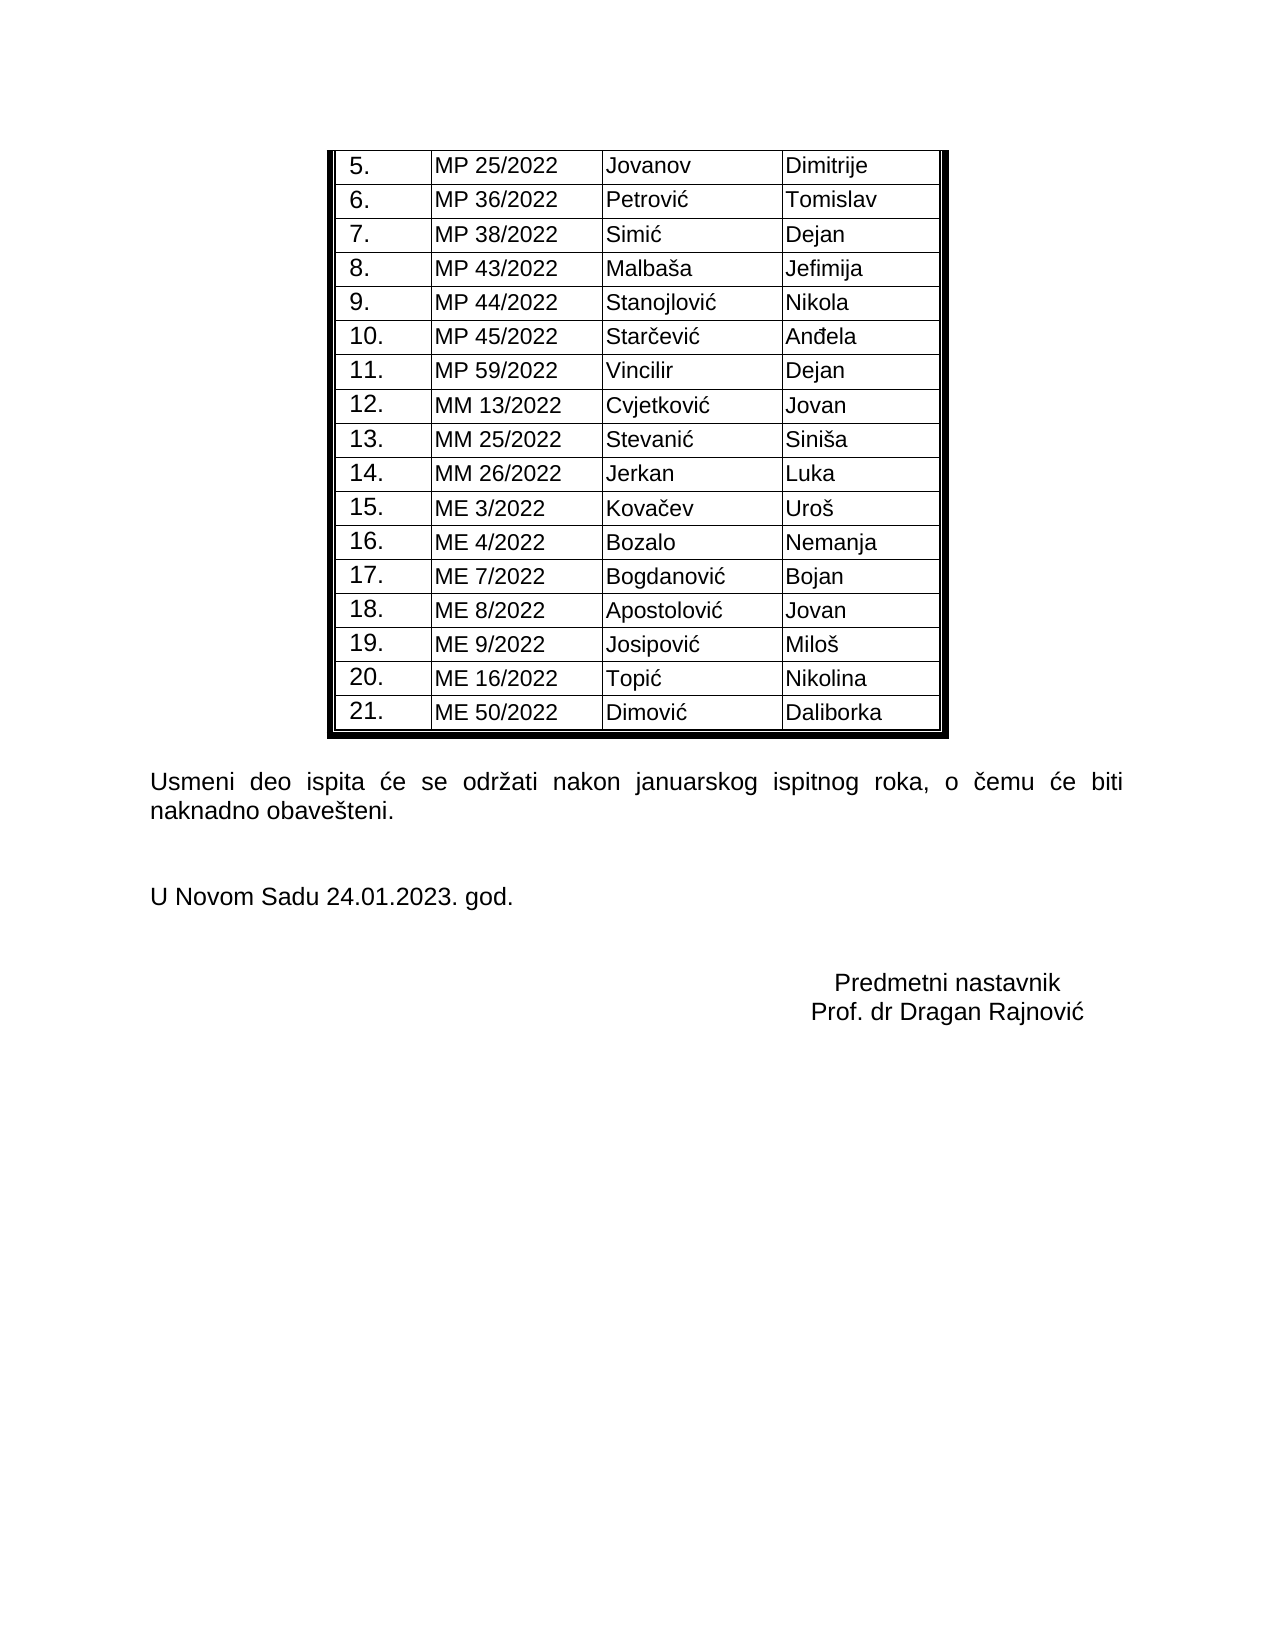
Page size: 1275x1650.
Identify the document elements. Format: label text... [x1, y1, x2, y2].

text Predmetni nastavnik [150, 968, 1125, 997]
table_cell MP 38/2022 [432, 219, 602, 252]
table_cell Stevanić [603, 424, 782, 457]
table_cell Bogdanović [603, 560, 782, 593]
table_cell Starčević [603, 321, 782, 354]
table_cell Jovanov [603, 151, 782, 184]
table_cell ME 4/2022 [432, 526, 602, 559]
table_cell Nikolina [783, 662, 939, 695]
table_cell Malbaša [603, 253, 782, 286]
table_cell [336, 594, 431, 627]
table_cell Anđela [783, 321, 939, 354]
table_cell [336, 424, 431, 457]
table_cell Dejan [783, 355, 939, 388]
table_cell MM 25/2022 [432, 424, 602, 457]
table_cell [336, 662, 431, 695]
table_cell Kovačev [603, 492, 782, 525]
table_cell MP 45/2022 [432, 321, 602, 354]
table_cell [336, 219, 431, 252]
table_cell Jovan [783, 390, 939, 422]
table_cell Stanojlović [603, 287, 782, 320]
table_cell Nemanja [783, 526, 939, 559]
table_cell ME 8/2022 [432, 594, 602, 627]
table_cell [336, 151, 431, 184]
table_cell [336, 458, 431, 491]
table_cell Uroš [783, 492, 939, 525]
table_cell Tomislav [783, 185, 939, 218]
table_cell Jerkan [603, 458, 782, 491]
table_cell Petrović [603, 185, 782, 218]
table_cell [336, 560, 431, 593]
table_cell MP 25/2022 [432, 151, 602, 184]
table_cell [336, 628, 431, 661]
table_cell [336, 526, 431, 559]
table_cell Topić [603, 662, 782, 695]
table_cell Apostolović [603, 594, 782, 627]
table_cell Dimović [603, 696, 782, 729]
table_cell Josipović [603, 628, 782, 661]
table_cell [336, 287, 431, 320]
table_cell Bozalo [603, 526, 782, 559]
table_cell Miloš [783, 628, 939, 661]
table_cell MP 44/2022 [432, 287, 602, 320]
table_cell Nikola [783, 287, 939, 320]
table_cell MM 26/2022 [432, 458, 602, 491]
table_cell Jefimija [783, 253, 939, 286]
table_cell ME 7/2022 [432, 560, 602, 593]
table_cell Dimitrije [783, 151, 939, 184]
text U Novom Sadu 24.01.2023. god. [150, 882, 1125, 911]
table_cell MP 59/2022 [432, 355, 602, 388]
table_cell [336, 185, 431, 218]
table_cell [336, 321, 431, 354]
table_cell Bojan [783, 560, 939, 593]
table_cell Vincilir [603, 355, 782, 388]
table_cell [336, 253, 431, 286]
table_cell [336, 355, 431, 388]
table_cell [336, 492, 431, 525]
table_cell ME 16/2022 [432, 662, 602, 695]
table_cell MM 13/2022 [432, 390, 602, 422]
table_cell ME 9/2022 [432, 628, 602, 661]
table_cell Dejan [783, 219, 939, 252]
table_cell ME 50/2022 [432, 696, 602, 729]
table_cell Jovan [783, 594, 939, 627]
text Usmeni deo ispita će se održati nakon januarskog ispitnog roka, o čemu će biti naknadno obavešteni. [150, 767, 1125, 825]
table_cell Daliborka [783, 696, 939, 729]
table_cell Cvjetković [603, 390, 782, 422]
table_cell [336, 390, 431, 422]
table_cell Siniša [783, 424, 939, 457]
table_cell ME 3/2022 [432, 492, 602, 525]
table_cell MP 43/2022 [432, 253, 602, 286]
table_cell Simić [603, 219, 782, 252]
table_cell [336, 696, 431, 729]
text Prof. dr Dragan Rajnović [150, 997, 1125, 1026]
table_cell MP 36/2022 [432, 185, 602, 218]
table_cell Luka [783, 458, 939, 491]
